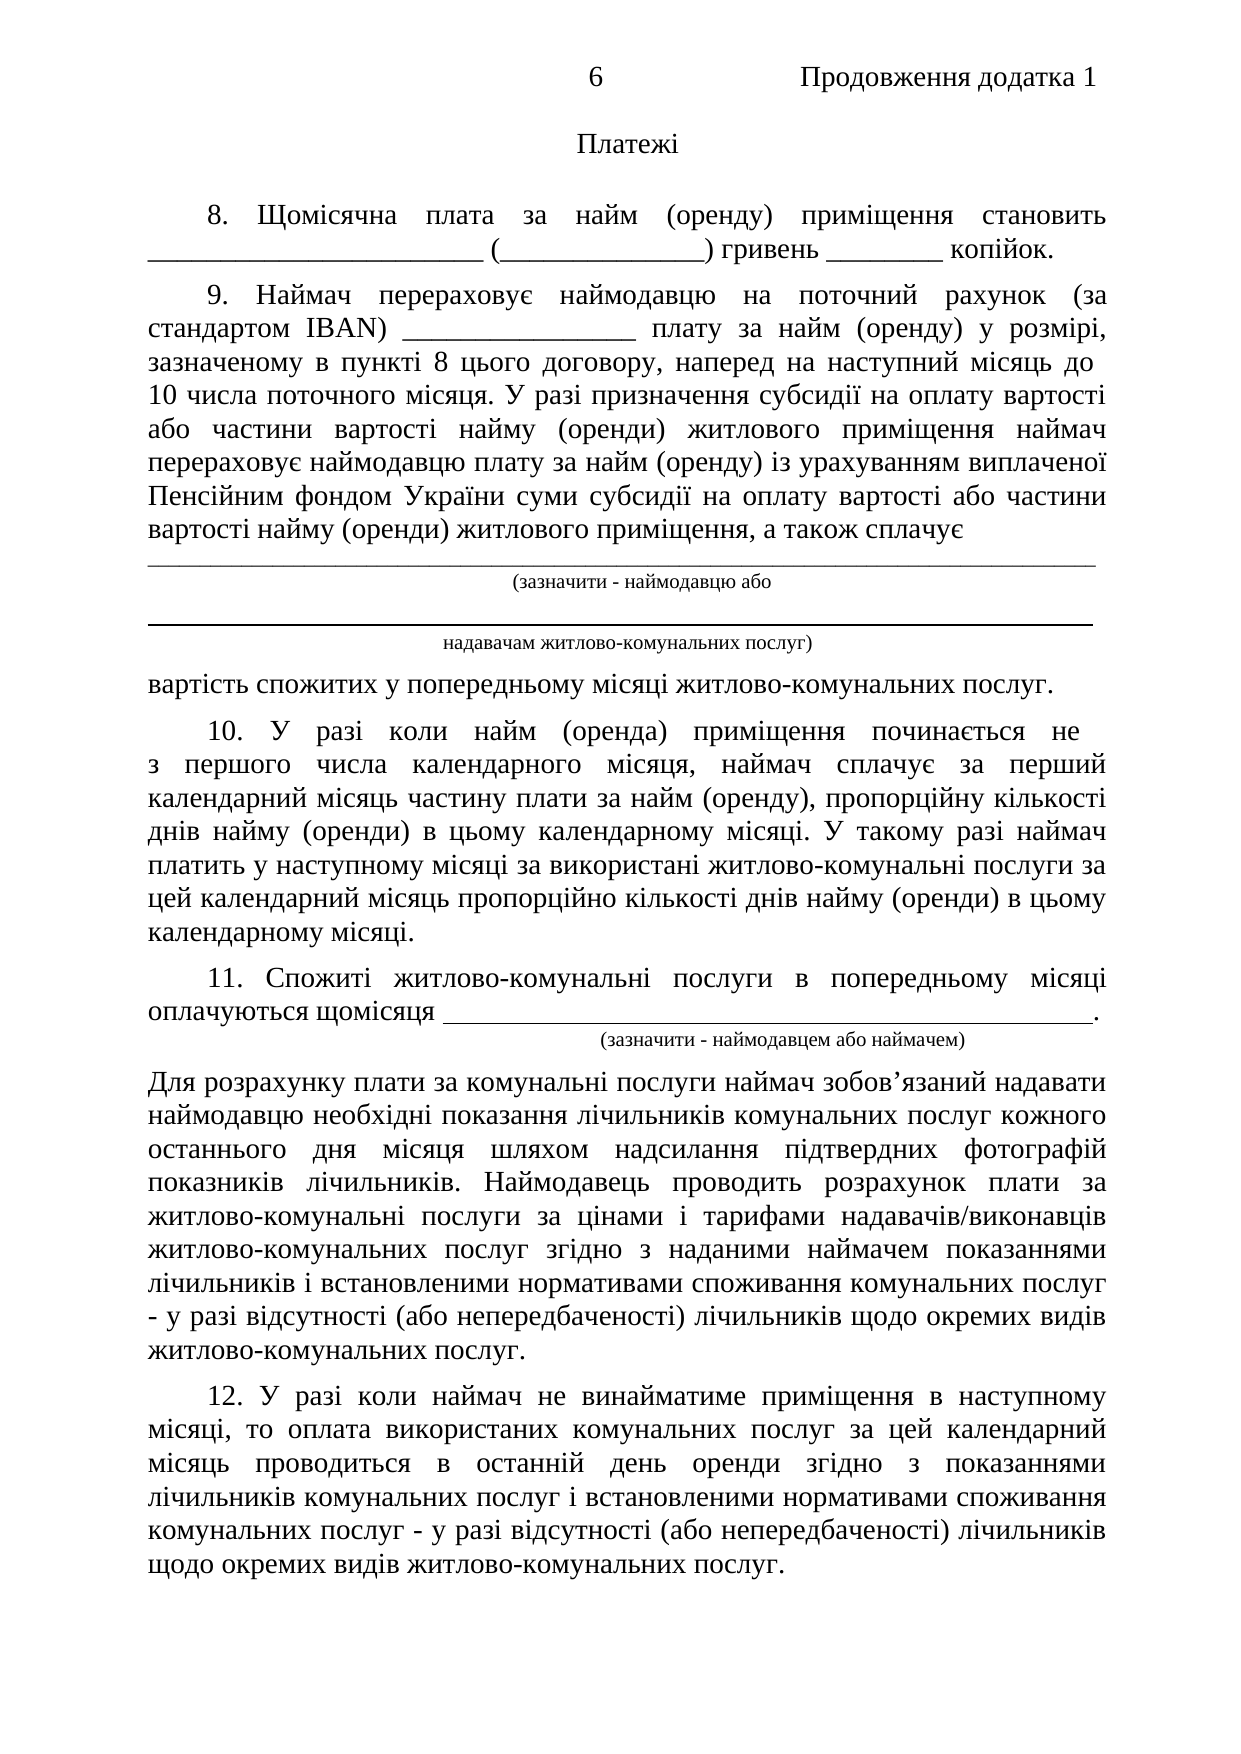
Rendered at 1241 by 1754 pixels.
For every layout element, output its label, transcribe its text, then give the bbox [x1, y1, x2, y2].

text Для розрахунку плати за комунальні послуги наймач зобов’язаний надавати наймодавцю необхідні показання лічильників комунальних послуг кожного останнього дня місяця шляхом надсилання підтвердних фотографій показників лічильників. Наймодавець проводить розрахунок плати за житлово-комунальні послуги за цінами і тарифами надавачів/виконавців житлово-комунальних послуг згідно з наданими наймачем показаннями лічильників і встановленими нормативами споживання комунальних послуг - у разі відсутності (або непередбаченості) лічильників щодо окремих видів житлово-комунальних послуг. [148, 1064, 1107, 1366]
text ___________________________________________________________________________________________ (зазначити - наймодавцю або [148, 545, 1107, 593]
text 12. У разі коли наймач не винайматиме приміщення в наступному місяці, то оплата використаних комунальних послуг за цей календарний місяць проводиться в останній день оренди згідно з показаннями лічильників комунальних послуг і встановленими нормативами споживання комунальних послуг - у разі відсутності (або непередбаченості) лічильників щодо окремих видів житлово-комунальних послуг. [148, 1378, 1107, 1579]
text 10. У разі коли найм (оренда) приміщення починається не з першого числа календарного місяця, наймач сплачує за перший календарний місяць частину плати за найм (оренду), пропорційну кількості днів найму (оренди) в цьому календарному місяці. У такому разі наймач платить у наступному місяці за використані житлово-комунальні послуги за цей календарний місяць пропорційно кількості днів найму (оренди) в цьому календарному місяці. [148, 713, 1107, 947]
text вартість спожитих у попередньому місяці житлово-комунальних послуг. [148, 667, 1107, 700]
text Платежі [148, 126, 1107, 160]
text 8. Щомісячна плата за найм (оренду) приміщення становить _______________________ (______________) гривень ________ копійок. [148, 197, 1107, 264]
text 9. Наймач перераховує наймодавцю на поточний рахунок (за стандартом IBAN) ________________ плату за найм (оренду) у розмірі, зазначеному в пункті 8 цього договору, наперед на наступний місяць до 10 числа поточного місяця. У разі призначення субсидії на оплату вартості або частини вартості найму (оренди) житлового приміщення наймач перераховує наймодавцю плату за найм (оренду) із урахуванням виплаченої Пенсійним фондом України суми субсидії на оплату вартості або частини вартості найму (оренди) житлового приміщення, а також сплачує [148, 277, 1107, 545]
text (зазначити - наймодавцем або наймачем) [148, 1027, 1107, 1051]
text 11. Спожиті житлово-комунальні послуги в попередньому місяці оплачуються щомісяця . [148, 960, 1107, 1027]
text надавачам житлово-комунальних послуг) [148, 630, 1107, 654]
